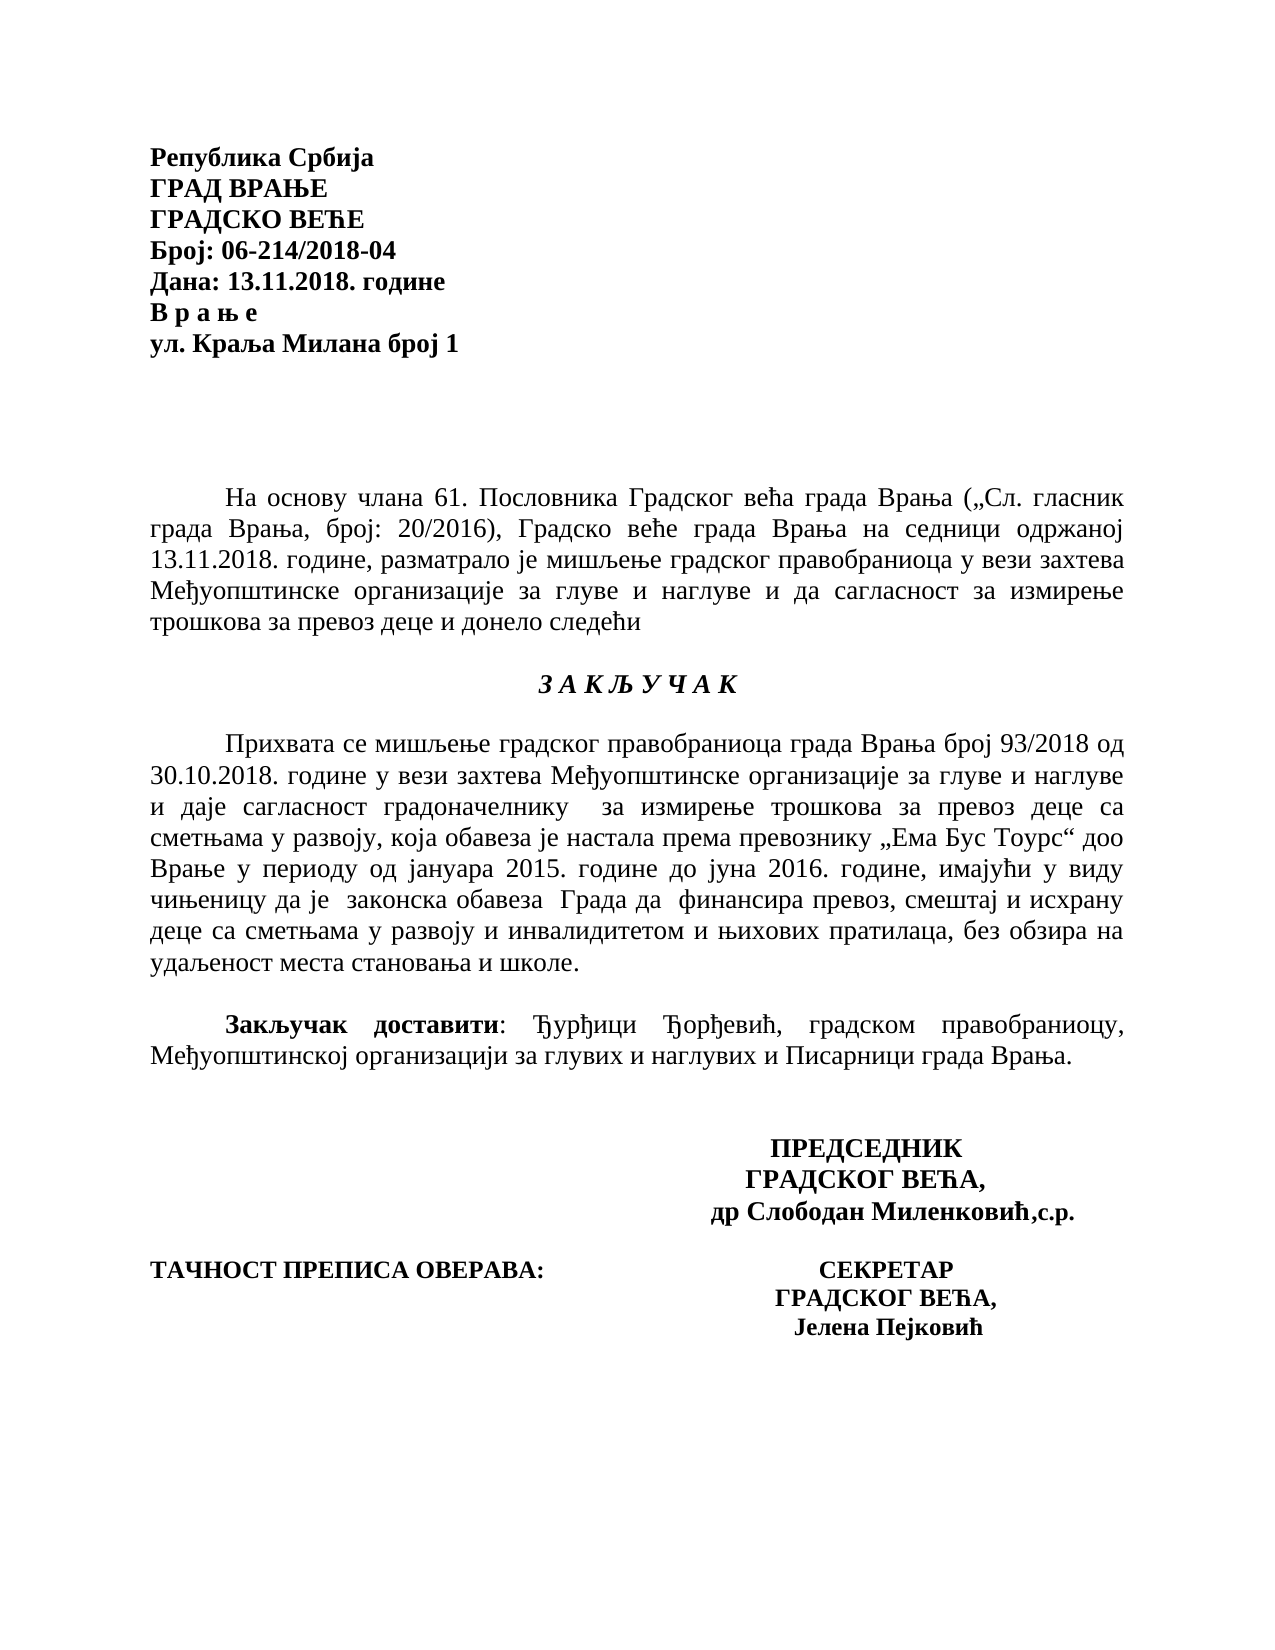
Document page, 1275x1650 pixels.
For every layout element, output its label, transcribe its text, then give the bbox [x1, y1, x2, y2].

text Република Србија [150, 141, 1125, 172]
text Број: 06-214/2018-04 [150, 234, 1125, 265]
text др Слободан Миленковић,с.р. [150, 1195, 1125, 1226]
text ГРАДСКОГ ВЕЋА, [150, 1164, 1125, 1195]
text ГРАД ВРАЊЕ [150, 172, 1125, 203]
text ТАЧНОСТ ПРЕПИСА ОВЕРАВА: СЕКРЕТАР [150, 1255, 1125, 1283]
text Прихвата се мишљење градског правобраниоца града Врања број 93/2018 од 30.10.2018. године у вези захтева Међуопштинске организације за глуве и наглуве и даје сагласност градоначелнику за измирење трошкова за превоз деце са сметњама у развоју, која обавеза је настала према превознику „Ема Бус Тоурс“ доо Врање у периоду од јануара 2015. године до јуна 2016. године, имајући у виду чињеницу да је законска обавеза Града да финансира превоз, смештај и исхрану деце са сметњама у развоју и инвалидитетом и њихових пратилаца, без обзира на удаљеност места становања и школе. [150, 728, 1125, 977]
text ул. Краља Милана број 1 [150, 327, 1125, 359]
text На основу члана 61. Пословника Градског већа града Врања („Сл. гласник града Врања, број: 20/2016), Градско веће града Врања на седници одржаној 13.11.2018. године, разматрало је мишљење градског правобраниоца у вези захтева Међуопштинске организације за глуве и наглуве и да сагласност за измирење трошкова за превоз деце и донело следећи [150, 481, 1125, 637]
text ГРАДСКО ВЕЋЕ [150, 203, 1125, 234]
text В р а њ е [150, 296, 1125, 327]
text Дана: 13.11.2018. године [150, 265, 1125, 296]
text ГРАДСКОГ ВЕЋА, [150, 1283, 1125, 1312]
text ПРЕДСЕДНИК [150, 1132, 1125, 1164]
text Закључак доставити: Ђурђици Ђорђевић, градском правобраниоцу, Међуопштинској организацији за глувих и наглувих и Писарници града Врања. [150, 1008, 1125, 1070]
text Јелена Пејковић [150, 1312, 1125, 1341]
text З А К Љ У Ч А К [150, 668, 1125, 699]
